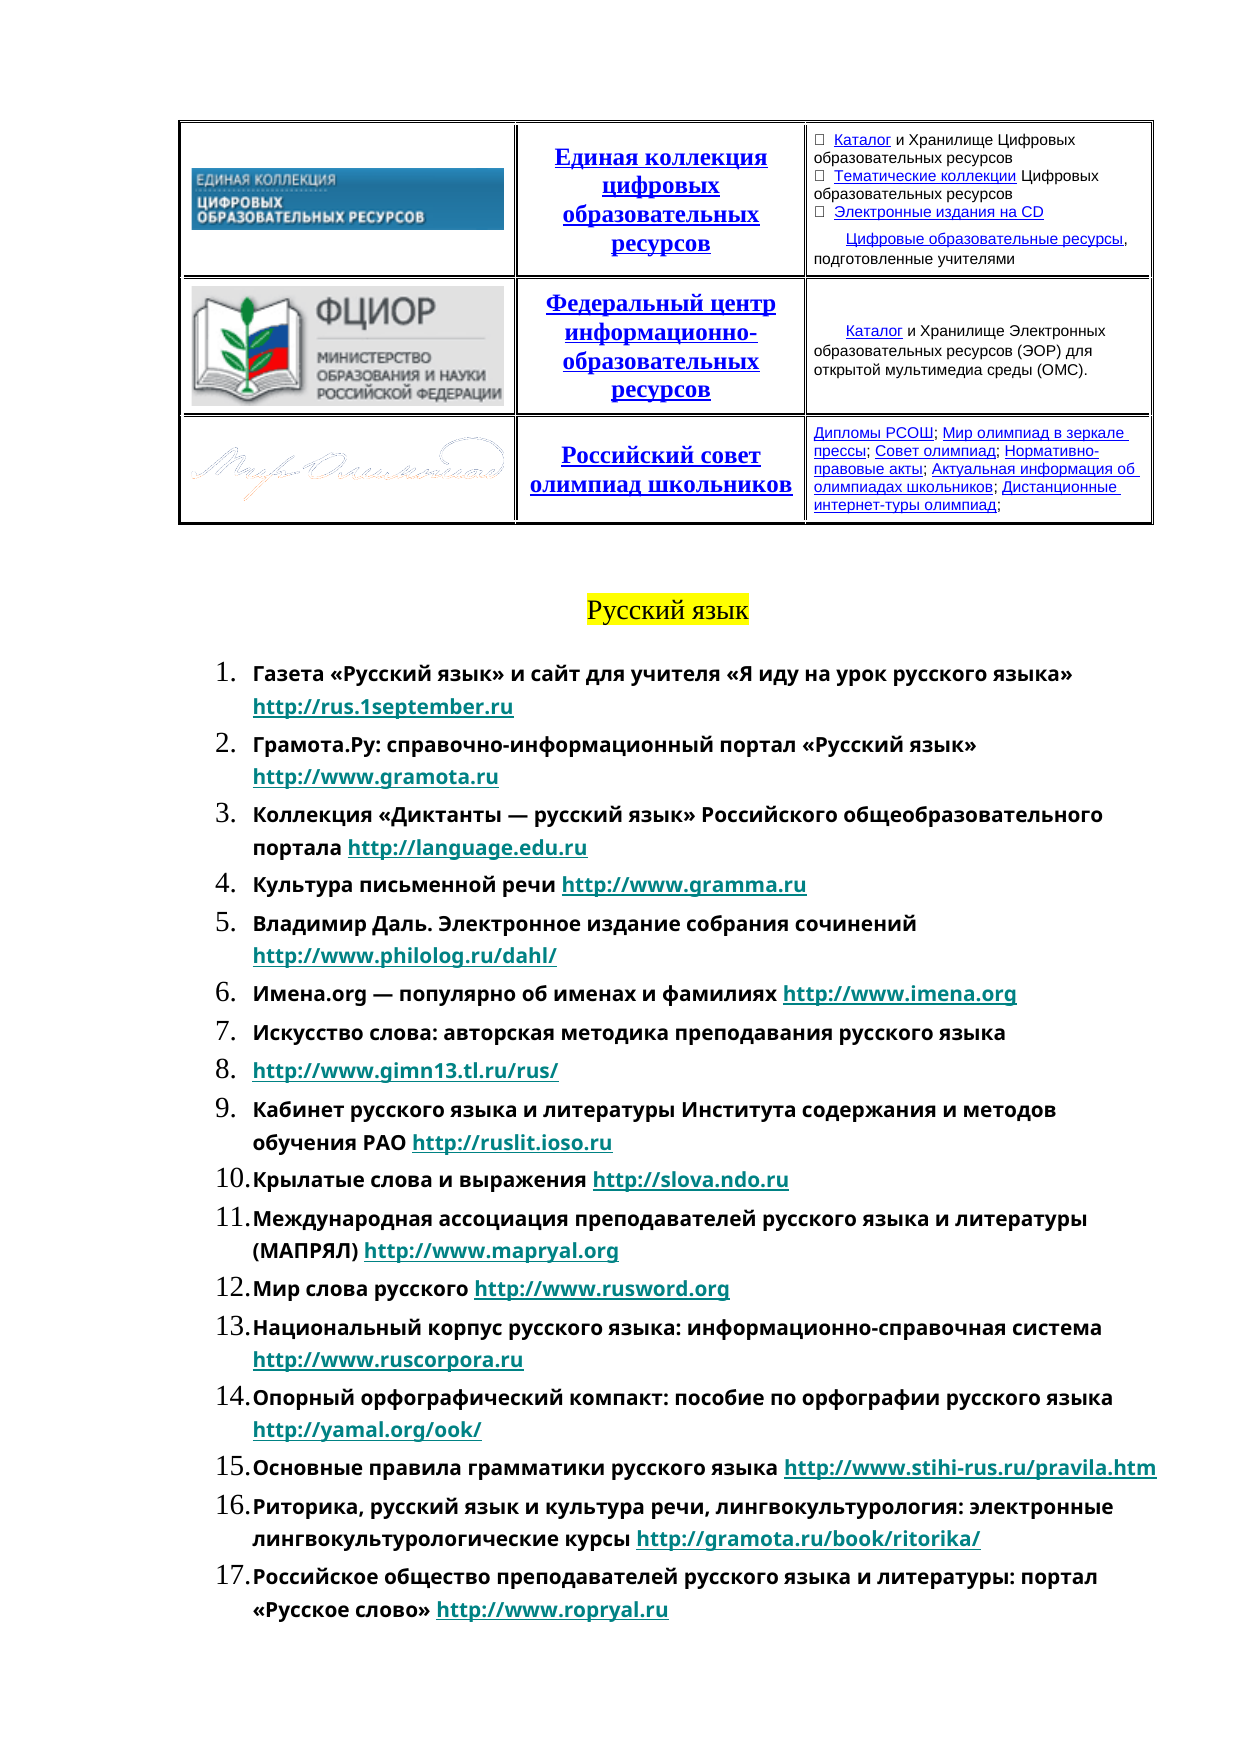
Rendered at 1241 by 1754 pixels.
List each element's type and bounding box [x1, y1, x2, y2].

picture [191, 286, 504, 406]
picture [191, 437, 504, 501]
table_header [176, 118, 1159, 1629]
picture [191, 168, 504, 230]
